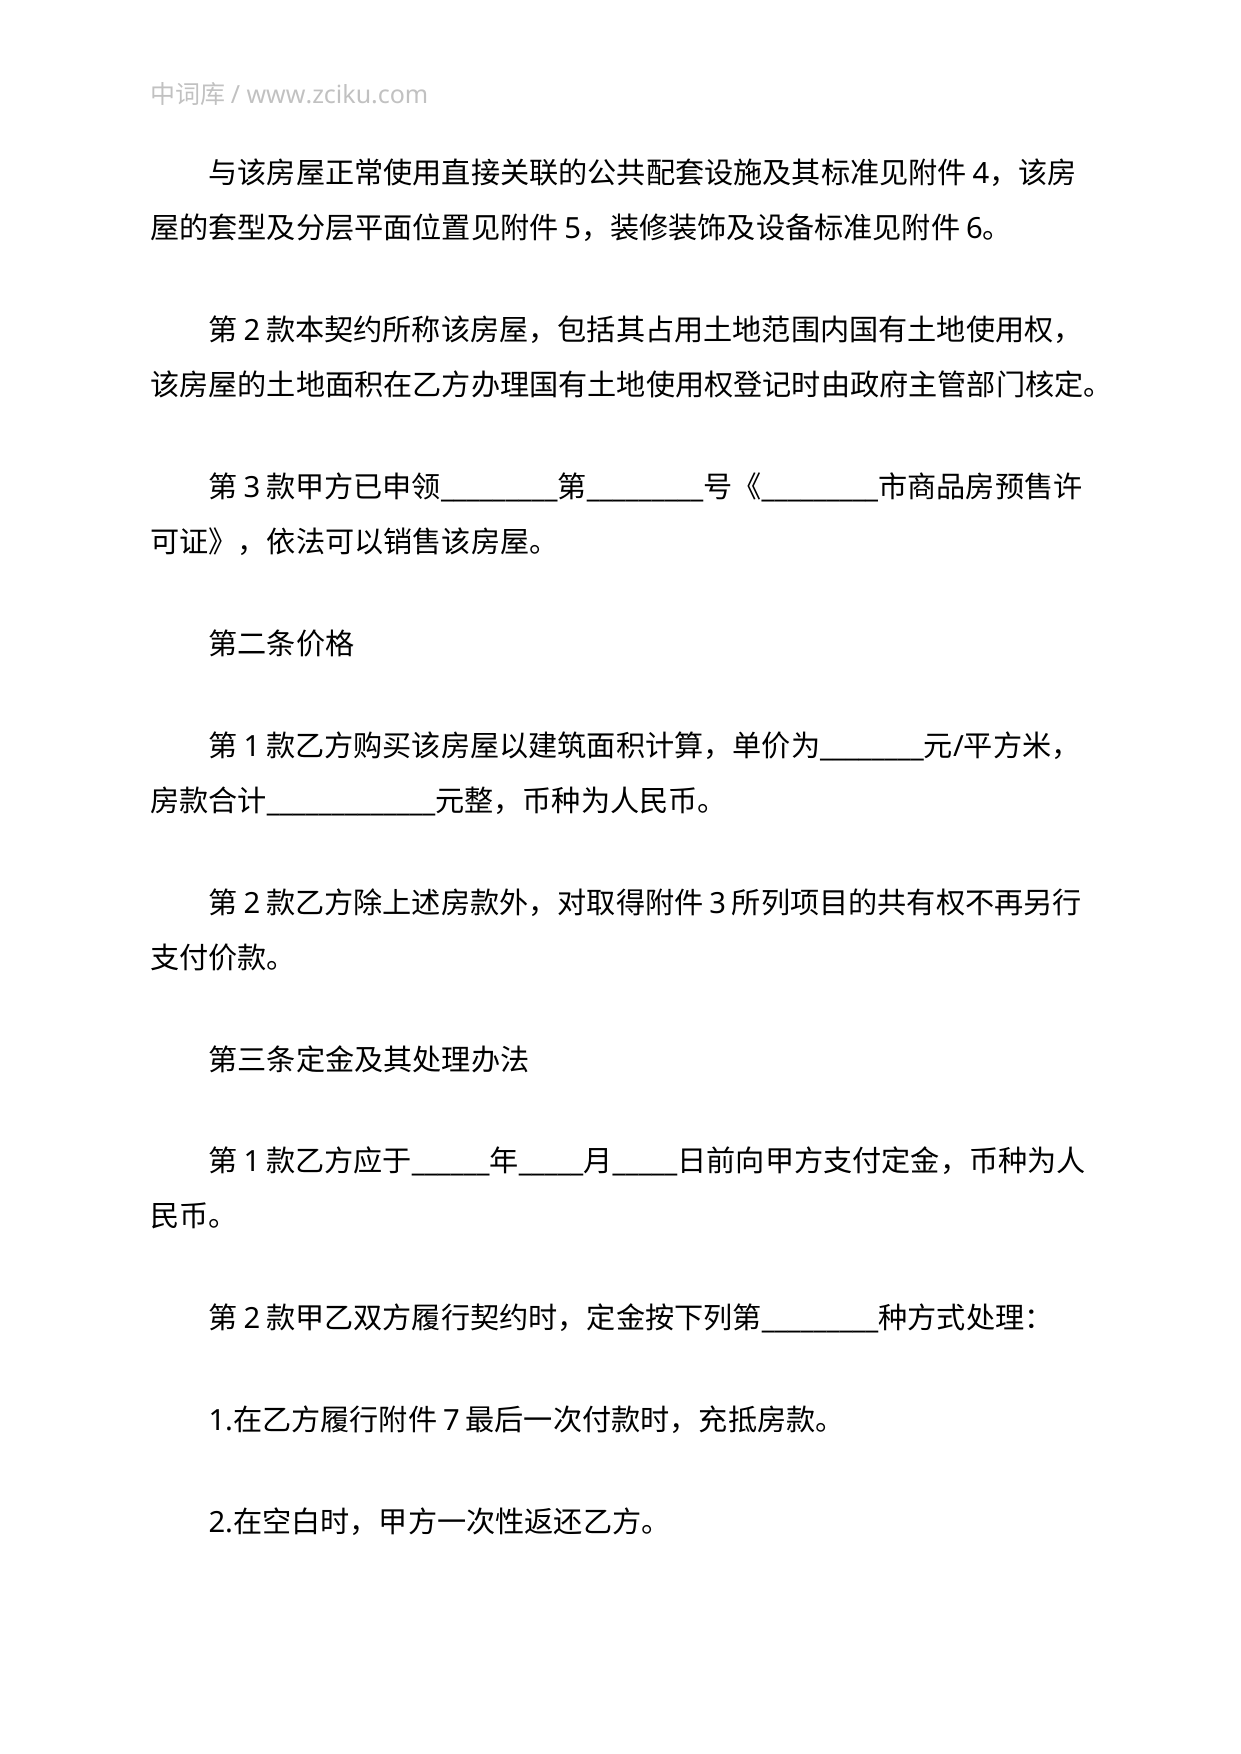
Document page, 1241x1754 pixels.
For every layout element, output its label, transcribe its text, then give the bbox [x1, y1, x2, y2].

text 第1款乙方购买该房屋以建筑面积计算，单价为________元/平方米，房款合计_____________元整，币种为人民币。 [150, 722, 1090, 820]
text 第3款甲方已申领_________第_________号《_________市商品房预售许可证》，依法可以销售该房屋。 [150, 464, 1090, 561]
text 第2款本契约所称该房屋，包括其占用土地范围内国有土地使用权，该房屋的土地面积在乙方办理国有土地使用权登记时由政府主管部门核定。 [150, 307, 1090, 404]
text 与该房屋正常使用直接关联的公共配套设施及其标准见附件4，该房屋的套型及分层平面位置见附件5，装修装饰及设备标准见附件6。 [150, 150, 1090, 247]
text 第三条定金及其处理办法 [150, 1036, 1090, 1078]
text 第二条价格 [150, 621, 1090, 663]
text 第1款乙方应于______年_____月_____日前向甲方支付定金，币种为人民币。 [150, 1138, 1090, 1235]
text 1.在乙方履行附件7最后一次付款时，充抵房款。 [150, 1397, 1090, 1439]
text 2.在空白时，甲方一次性返还乙方。 [150, 1498, 1090, 1541]
text 第2款甲乙双方履行契约时，定金按下列第_________种方式处理： [150, 1294, 1090, 1337]
text 第2款乙方除上述房款外，对取得附件3所列项目的共有权不再另行支付价款。 [150, 879, 1090, 977]
